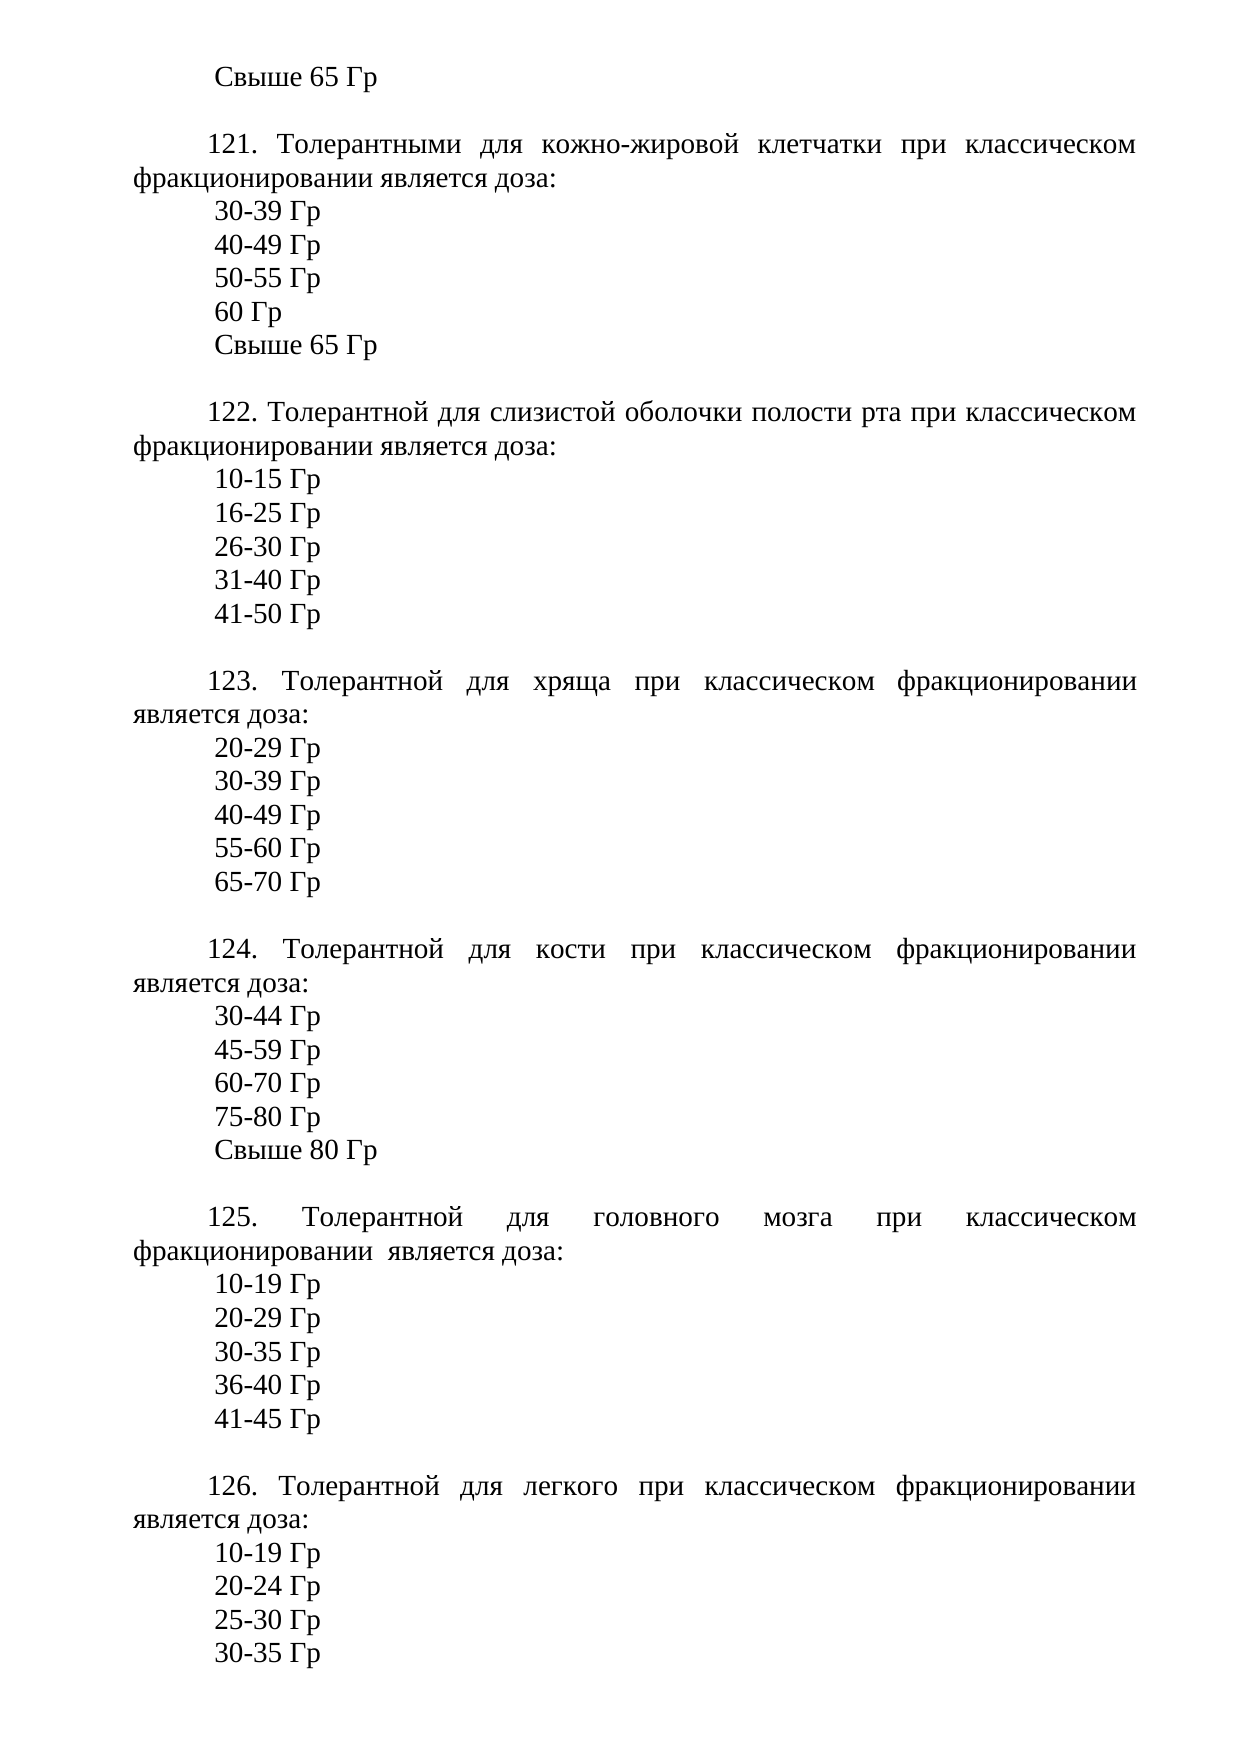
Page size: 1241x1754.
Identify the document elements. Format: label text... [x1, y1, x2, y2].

text 30-35 Гр [133, 1334, 1137, 1367]
text 40-49 Гр [133, 227, 1137, 260]
text 26-30 Гр [133, 529, 1137, 562]
text 125. Толерантной для головного мозга при классическом фракционировании является доза: [133, 1199, 1137, 1267]
text 124. Толерантной для кости при классическом фракционировании является доза: [133, 931, 1137, 998]
text 16-25 Гр [133, 495, 1137, 529]
text 60 Гр [133, 294, 1137, 327]
text 20-29 Гр [133, 730, 1137, 763]
text 31-40 Гр [133, 562, 1137, 596]
text 45-59 Гр [133, 1032, 1137, 1065]
text 60-70 Гр [133, 1065, 1137, 1099]
text 10-19 Гр [133, 1535, 1137, 1568]
text 30-39 Гр [133, 193, 1137, 227]
text 121. Толерантными для кожно-жировой клетчатки при классическом фракционировании является доза: [133, 126, 1137, 193]
text 55-60 Гр [133, 831, 1137, 864]
text 30-44 Гр [133, 998, 1137, 1032]
text 25-30 Гр [133, 1602, 1137, 1636]
text 20-29 Гр [133, 1300, 1137, 1334]
text 40-49 Гр [133, 797, 1137, 831]
text 20-24 Гр [133, 1568, 1137, 1602]
text 75-80 Гр [133, 1099, 1137, 1132]
text Свыше 65 Гр [133, 59, 1137, 93]
text 41-50 Гр [133, 596, 1137, 629]
text 10-19 Гр [133, 1267, 1137, 1300]
text 126. Толерантной для легкого при классическом фракционировании является доза: [133, 1468, 1137, 1535]
text 10-15 Гр [133, 462, 1137, 495]
text Свыше 80 Гр [133, 1132, 1137, 1166]
text 41-45 Гр [133, 1401, 1137, 1434]
text 123. Толерантной для хряща при классическом фракционировании является доза: [133, 663, 1137, 730]
text 65-70 Гр [133, 864, 1137, 898]
text 30-35 Гр [133, 1636, 1137, 1669]
text Свыше 65 Гр [133, 327, 1137, 361]
text 36-40 Гр [133, 1367, 1137, 1401]
text 30-39 Гр [133, 763, 1137, 797]
text 122. Толерантной для слизистой оболочки полости рта при классическом фракционировании является доза: [133, 394, 1137, 462]
text 50-55 Гр [133, 260, 1137, 294]
